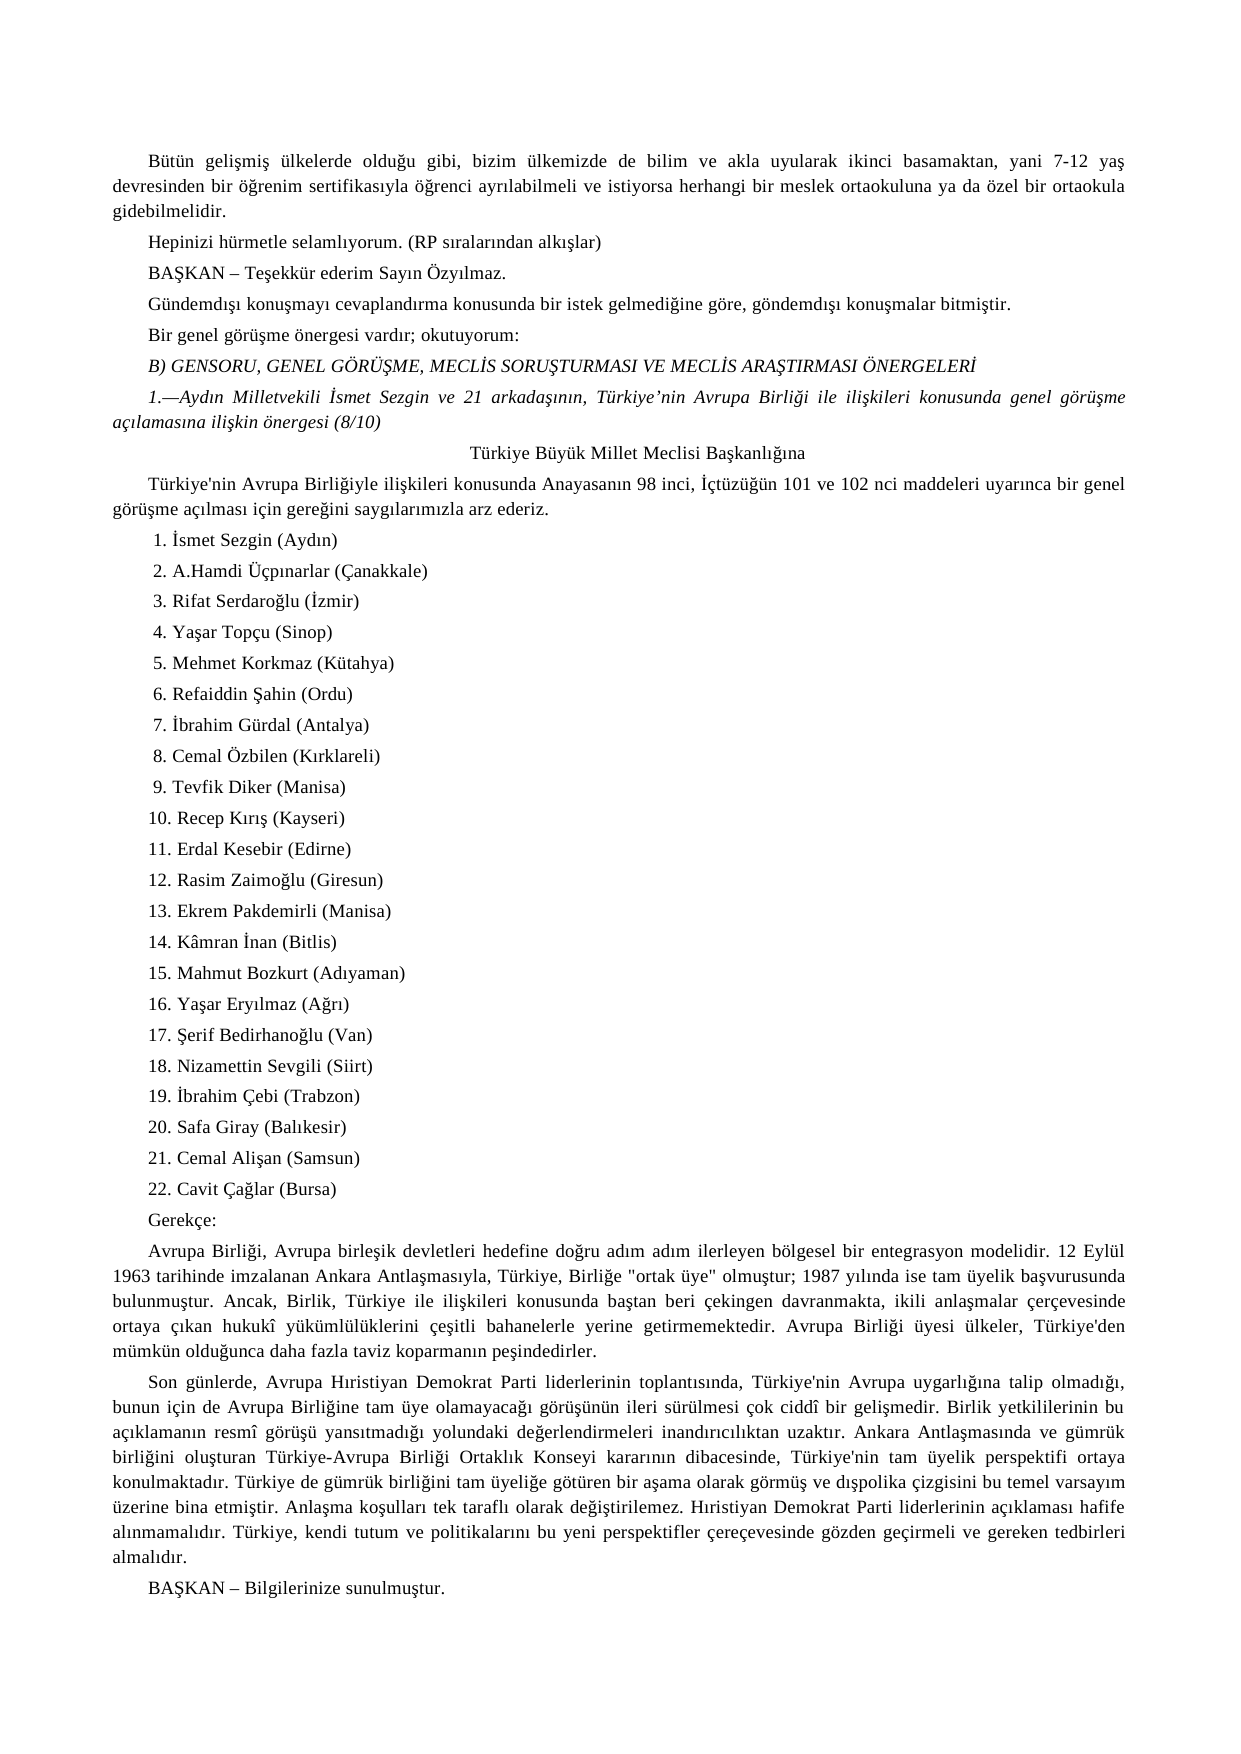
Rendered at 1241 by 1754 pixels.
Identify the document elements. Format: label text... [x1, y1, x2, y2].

text 3. Rifat Serdaroğlu (İzmir) [112, 588, 1128, 613]
text 8. Cemal Özbilen (Kırklareli) [112, 743, 1128, 768]
text Hepinizi hürmetle selamlıyorum. (RP sıralarından alkışlar) [112, 228, 1128, 253]
text Bütün gelişmiş ülkelerde olduğu gibi, bizim ülkemizde de bilim ve akla uyularak ikinci basamaktan, yani 7-12 yaş devresinden bir öğrenim sertifikasıyla öğrenci ayrılabilmeli ve istiyorsa herhangi bir meslek ortaokuluna ya da özel bir ortaokula gidebilmelidir. [112, 148, 1128, 223]
text 2. A.Hamdi Üçpınarlar (Çanakkale) [112, 557, 1128, 582]
text Bir genel görüşme önergesi vardır; okutuyorum: [112, 321, 1128, 346]
text 22. Cavit Çağlar (Bursa) [112, 1176, 1128, 1201]
text 13. Ekrem Pakdemirli (Manisa) [112, 897, 1128, 922]
text BAŞKAN – Teşekkür ederim Sayın Özyılmaz. [112, 259, 1128, 284]
text 10. Recep Kırış (Kayseri) [112, 804, 1128, 829]
text B) GENSORU, GENEL GÖRÜŞME, MECLİS SORUŞTURMASI VE MECLİS ARAŞTIRMASI ÖNERGELERİ [112, 352, 1128, 377]
text Son günlerde, Avrupa Hıristiyan Demokrat Parti liderlerinin toplantısında, Türkiye'nin Avrupa uygarlığına talip olmadığı, bunun için de Avrupa Birliğine tam üye olamayacağı görüşünün ileri sürülmesi çok ciddî bir gelişmedir. Birlik yetkililerinin bu açıklamanın resmî görüşü yansıtmadığı yolundaki değerlendirmeleri inandırıcılıktan uzaktır. Ankara Antlaşmasında ve gümrük birliğini oluşturan Türkiye-Avrupa Birliği Ortaklık Konseyi kararının dibacesinde, Türkiye'nin tam üyelik perspektifi ortaya konulmaktadır. Türkiye de gümrük birliğini tam üyeliğe götüren bir aşama olarak görmüş ve dışpolika çizgisini bu temel varsayım üzerine bina etmiştir. Anlaşma koşulları tek taraflı olarak değiştirilemez. Hıristiyan Demokrat Parti liderlerinin açıklaması hafife alınmamalıdır. Türkiye, kendi tutum ve politikalarını bu yeni perspektifler çereçevesinde gözden geçirmeli ve gereken tedbirleri almalıdır. [112, 1368, 1128, 1568]
text 12. Rasim Zaimoğlu (Giresun) [112, 866, 1128, 891]
text 6. Refaiddin Şahin (Ordu) [112, 681, 1128, 706]
text 7. İbrahim Gürdal (Antalya) [112, 712, 1128, 737]
text Türkiye Büyük Millet Meclisi Başkanlığına [112, 439, 1128, 464]
text Gündemdışı konuşmayı cevaplandırma konusunda bir istek gelmediğine göre, göndemdışı konuşmalar bitmiştir. [112, 290, 1128, 315]
text Avrupa Birliği, Avrupa birleşik devletleri hedefine doğru adım adım ilerleyen bölgesel bir entegrasyon modelidir. 12 Eylül 1963 tarihinde imzalanan Ankara Antlaşmasıyla, Türkiye, Birliğe "ortak üye" olmuştur; 1987 yılında ise tam üyelik başvurusunda bulunmuştur. Ancak, Birlik, Türkiye ile ilişkileri konusunda baştan beri çekingen davranmakta, ikili anlaşmalar çerçevesinde ortaya çıkan hukukî yükümlülüklerini çeşitli bahanelerle yerine getirmemektedir. Avrupa Birliği üyesi ülkeler, Türkiye'den mümkün olduğunca daha fazla taviz koparmanın peşindedirler. [112, 1238, 1128, 1363]
text Gerekçe: [112, 1207, 1128, 1232]
text BAŞKAN – Bilgilerinize sunulmuştur. [112, 1574, 1128, 1599]
text 14. Kâmran İnan (Bitlis) [112, 928, 1128, 953]
text 18. Nizamettin Sevgili (Siirt) [112, 1052, 1128, 1077]
text 16. Yaşar Eryılmaz (Ağrı) [112, 990, 1128, 1015]
text 5. Mehmet Korkmaz (Kütahya) [112, 650, 1128, 675]
text Türkiye'nin Avrupa Birliğiyle ilişkileri konusunda Anayasanın 98 inci, İçtüzüğün 101 ve 102 nci maddeleri uyarınca bir genel görüşme açılması için gereğini saygılarımızla arz ederiz. [112, 470, 1128, 520]
text 21. Cemal Alişan (Samsun) [112, 1145, 1128, 1170]
text 1.—Aydın Milletvekili İsmet Sezgin ve 21 arkadaşının, Türkiye’nin Avrupa Birliği ile ilişkileri konusunda genel görüşme açılamasına ilişkin önergesi (8/10) [112, 383, 1128, 433]
text 9. Tevfik Diker (Manisa) [112, 773, 1128, 798]
text 17. Şerif Bedirhanoğlu (Van) [112, 1021, 1128, 1046]
text 4. Yaşar Topçu (Sinop) [112, 619, 1128, 644]
text 15. Mahmut Bozkurt (Adıyaman) [112, 959, 1128, 984]
text 19. İbrahim Çebi (Trabzon) [112, 1083, 1128, 1108]
text 11. Erdal Kesebir (Edirne) [112, 835, 1128, 860]
text 1. İsmet Sezgin (Aydın) [112, 526, 1128, 551]
text 20. Safa Giray (Balıkesir) [112, 1114, 1128, 1139]
